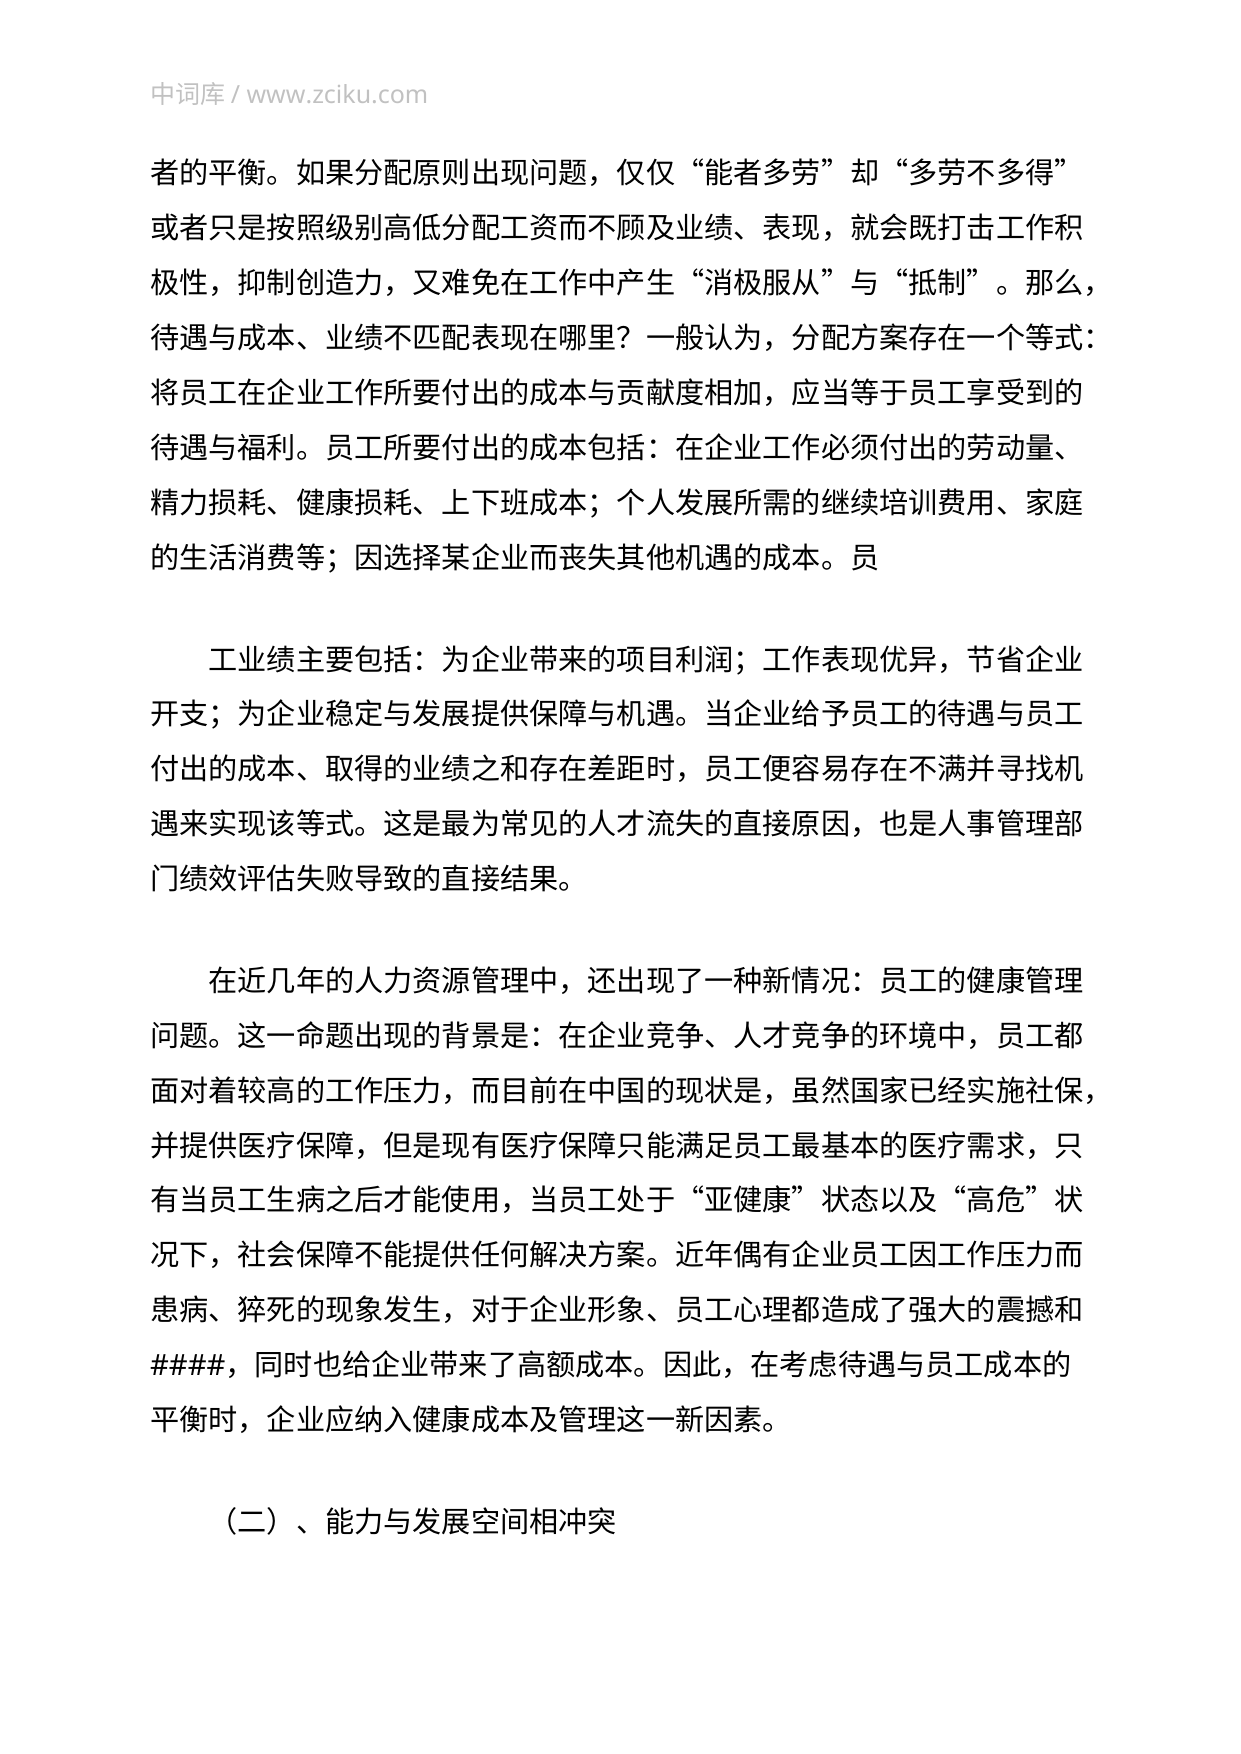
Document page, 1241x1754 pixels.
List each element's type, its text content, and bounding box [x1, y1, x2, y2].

text 工业绩主要包括：为企业带来的项目利润；工作表现优异，节省企业开支；为企业稳定与发展提供保障与机遇。当企业给予员工的待遇与员工付出的成本、取得的业绩之和存在差距时，员工便容易存在不满并寻找机遇来实现该等式。这是最为常见的人才流失的直接原因，也是人事管理部门绩效评估失败导致的直接结果。 [150, 636, 1090, 898]
text （二）、能力与发展空间相冲突 [150, 1498, 1090, 1541]
text 在近几年的人力资源管理中，还出现了一种新情况：员工的健康管理问题。这一命题出现的背景是：在企业竞争、人才竞争的环境中，员工都面对着较高的工作压力，而目前在中国的现状是，虽然国家已经实施社保，并提供医疗保障，但是现有医疗保障只能满足员工最基本的医疗需求，只有当员工生病之后才能使用，当员工处于“亚健康”状态以及“高危”状况下，社会保障不能提供任何解决方案。近年偶有企业员工因工作压力而患病、猝死的现象发生，对于企业形象、员工心理都造成了强大的震撼和####，同时也给企业带来了高额成本。因此，在考虑待遇与员工成本的平衡时，企业应纳入健康成本及管理这一新因素。 [150, 957, 1090, 1439]
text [150, 150, 1090, 577]
